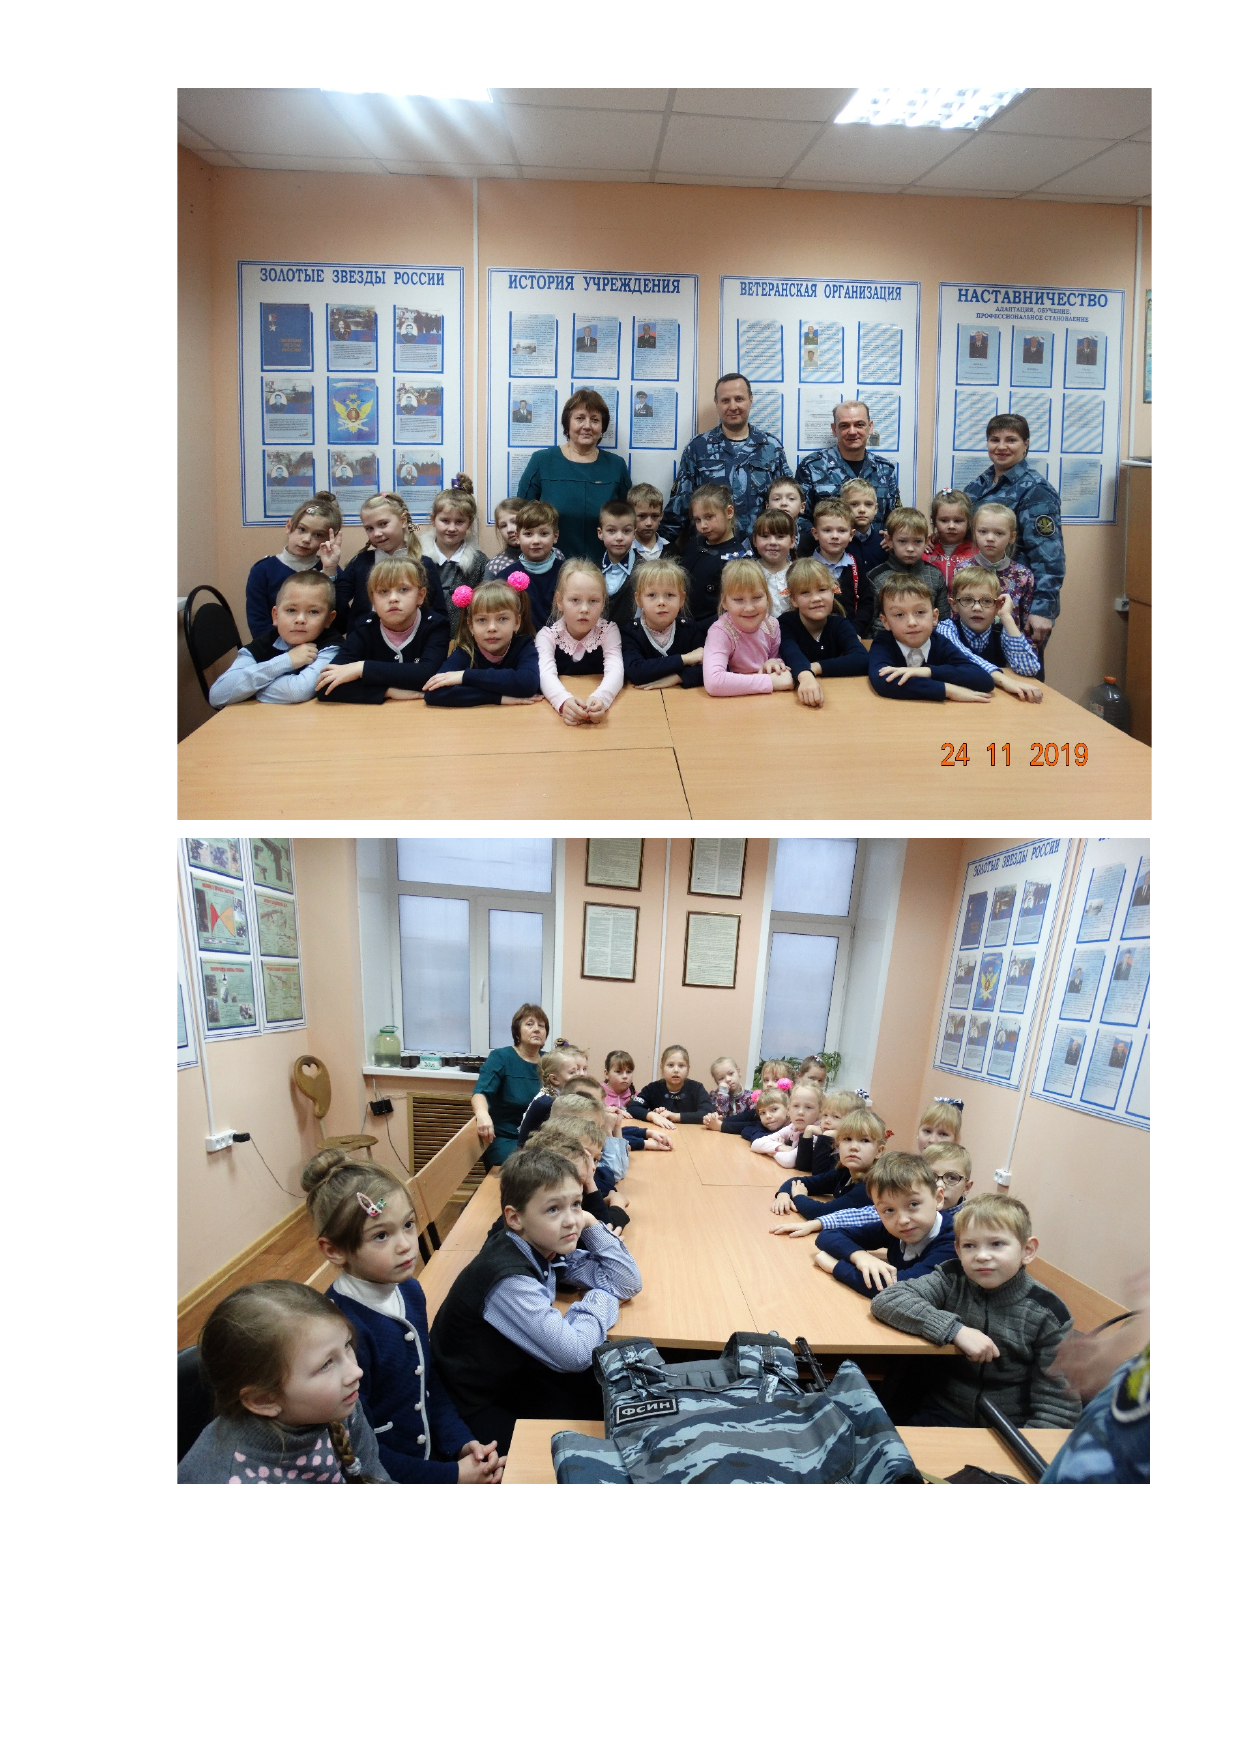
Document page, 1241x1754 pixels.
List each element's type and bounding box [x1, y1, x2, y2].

picture [177, 838, 1151, 1484]
picture [177, 88, 1152, 820]
